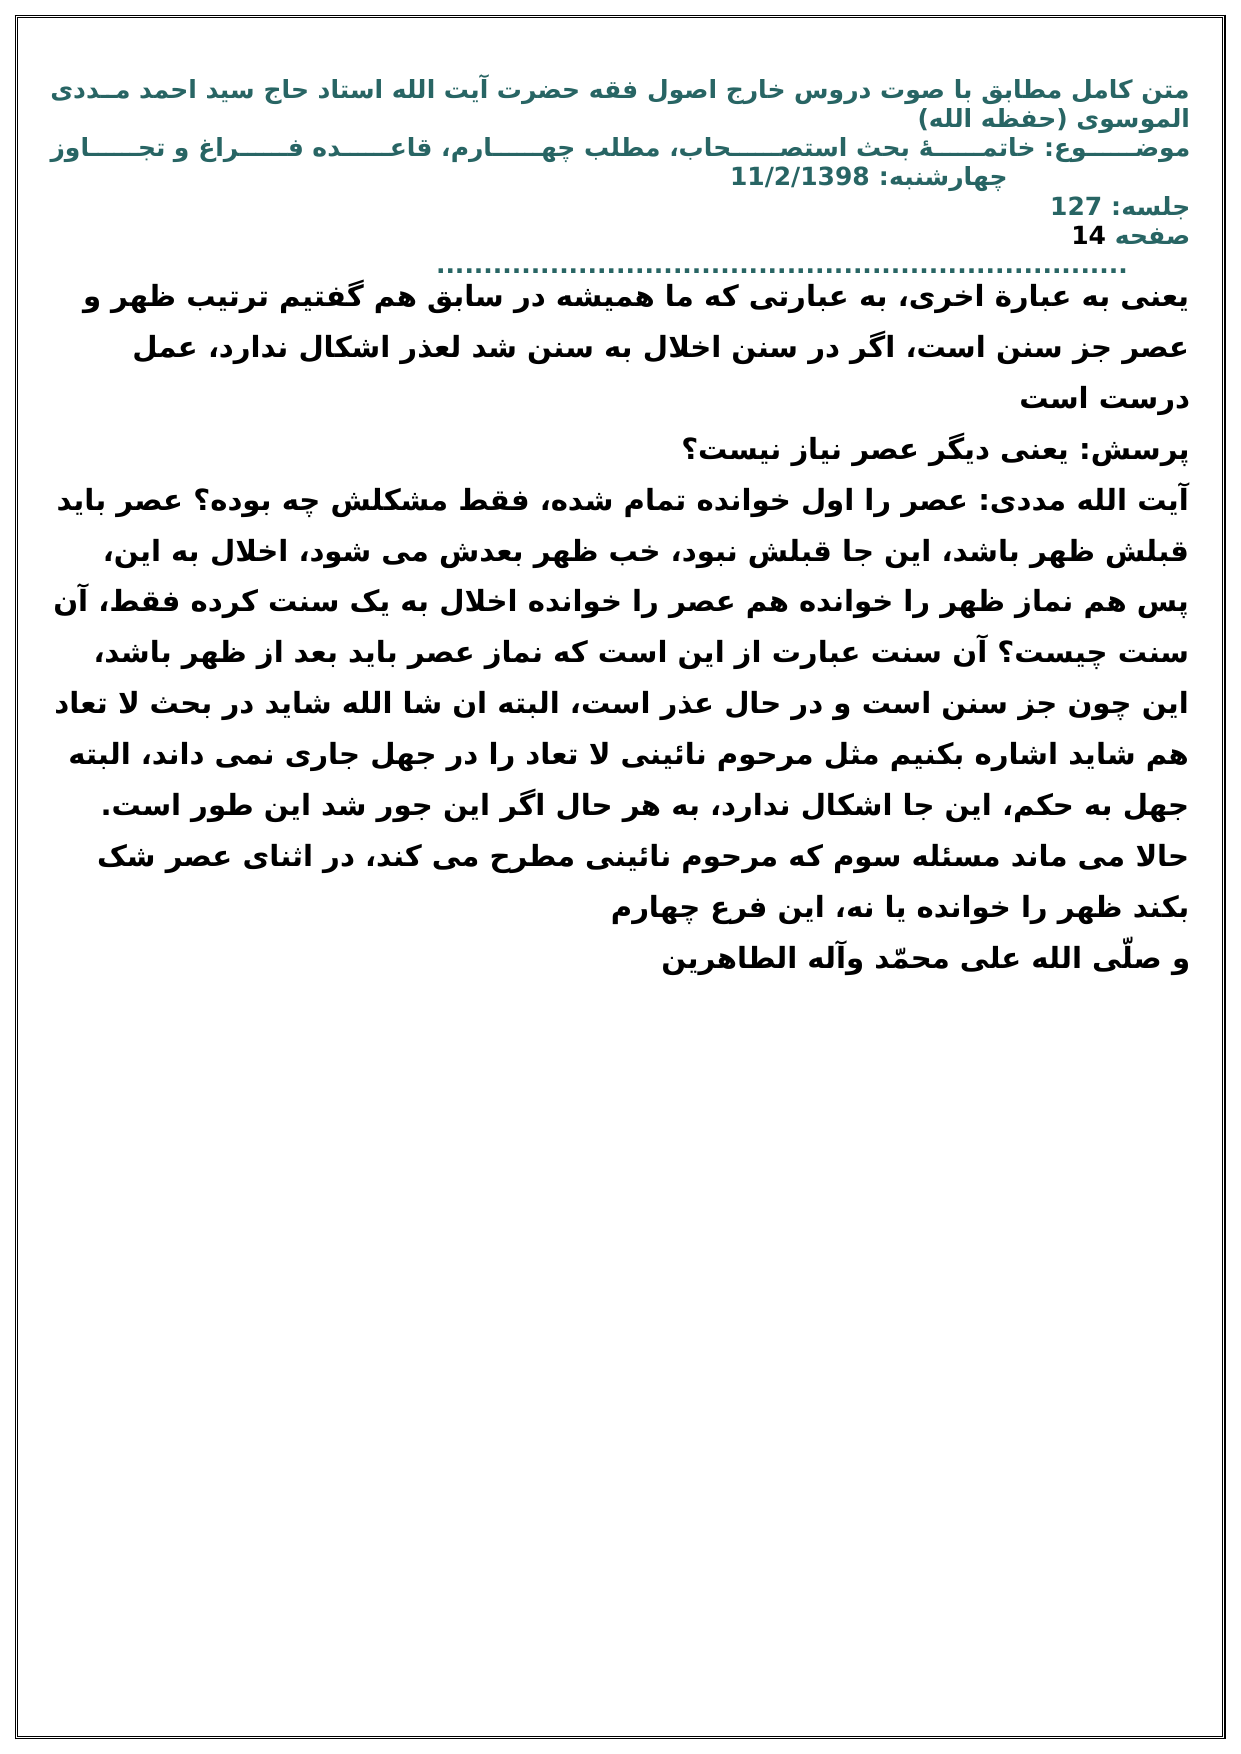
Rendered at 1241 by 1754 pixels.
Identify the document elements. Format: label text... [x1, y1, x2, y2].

text آیت الله مددی: عصر را اول خوانده تمام شده، فقط مشکلش چه بوده؟ عصر باید قبلش ظهر باشد، این جا قبلش نبود، خب ظهر بعدش می شود، اخلال به این، پس هم نماز ظهر را خوانده هم عصر را خوانده اخلال به یک سنت کرده فقط، آن سنت چیست؟ آن سنت عبارت از این است که نماز عصر باید بعد از ظهر باشد، این چون جز سنن است و در حال عذر است، البته ان شا الله شاید در بحث لا تعاد هم شاید اشاره بکنیم مثل مرحوم نائینی لا تعاد را در جهل جاری نمی داند، البته جهل به حکم، این جا اشکال ندارد، به هر حال اگر این جور شد این طور است. [50, 483, 1190, 822]
text حالا می ماند مسئله سوم که مرحوم نائینی مطرح می کند، در اثنای عصر شک بکند ظهر را خوانده یا نه، این فرع چهارم [50, 839, 1190, 924]
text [50, 279, 1190, 415]
text پرسش: یعنی دیگر عصر نیاز نیست؟ [50, 432, 1190, 466]
text و صلّی الله علی محمّد وآله الطاهرین [50, 941, 1190, 975]
